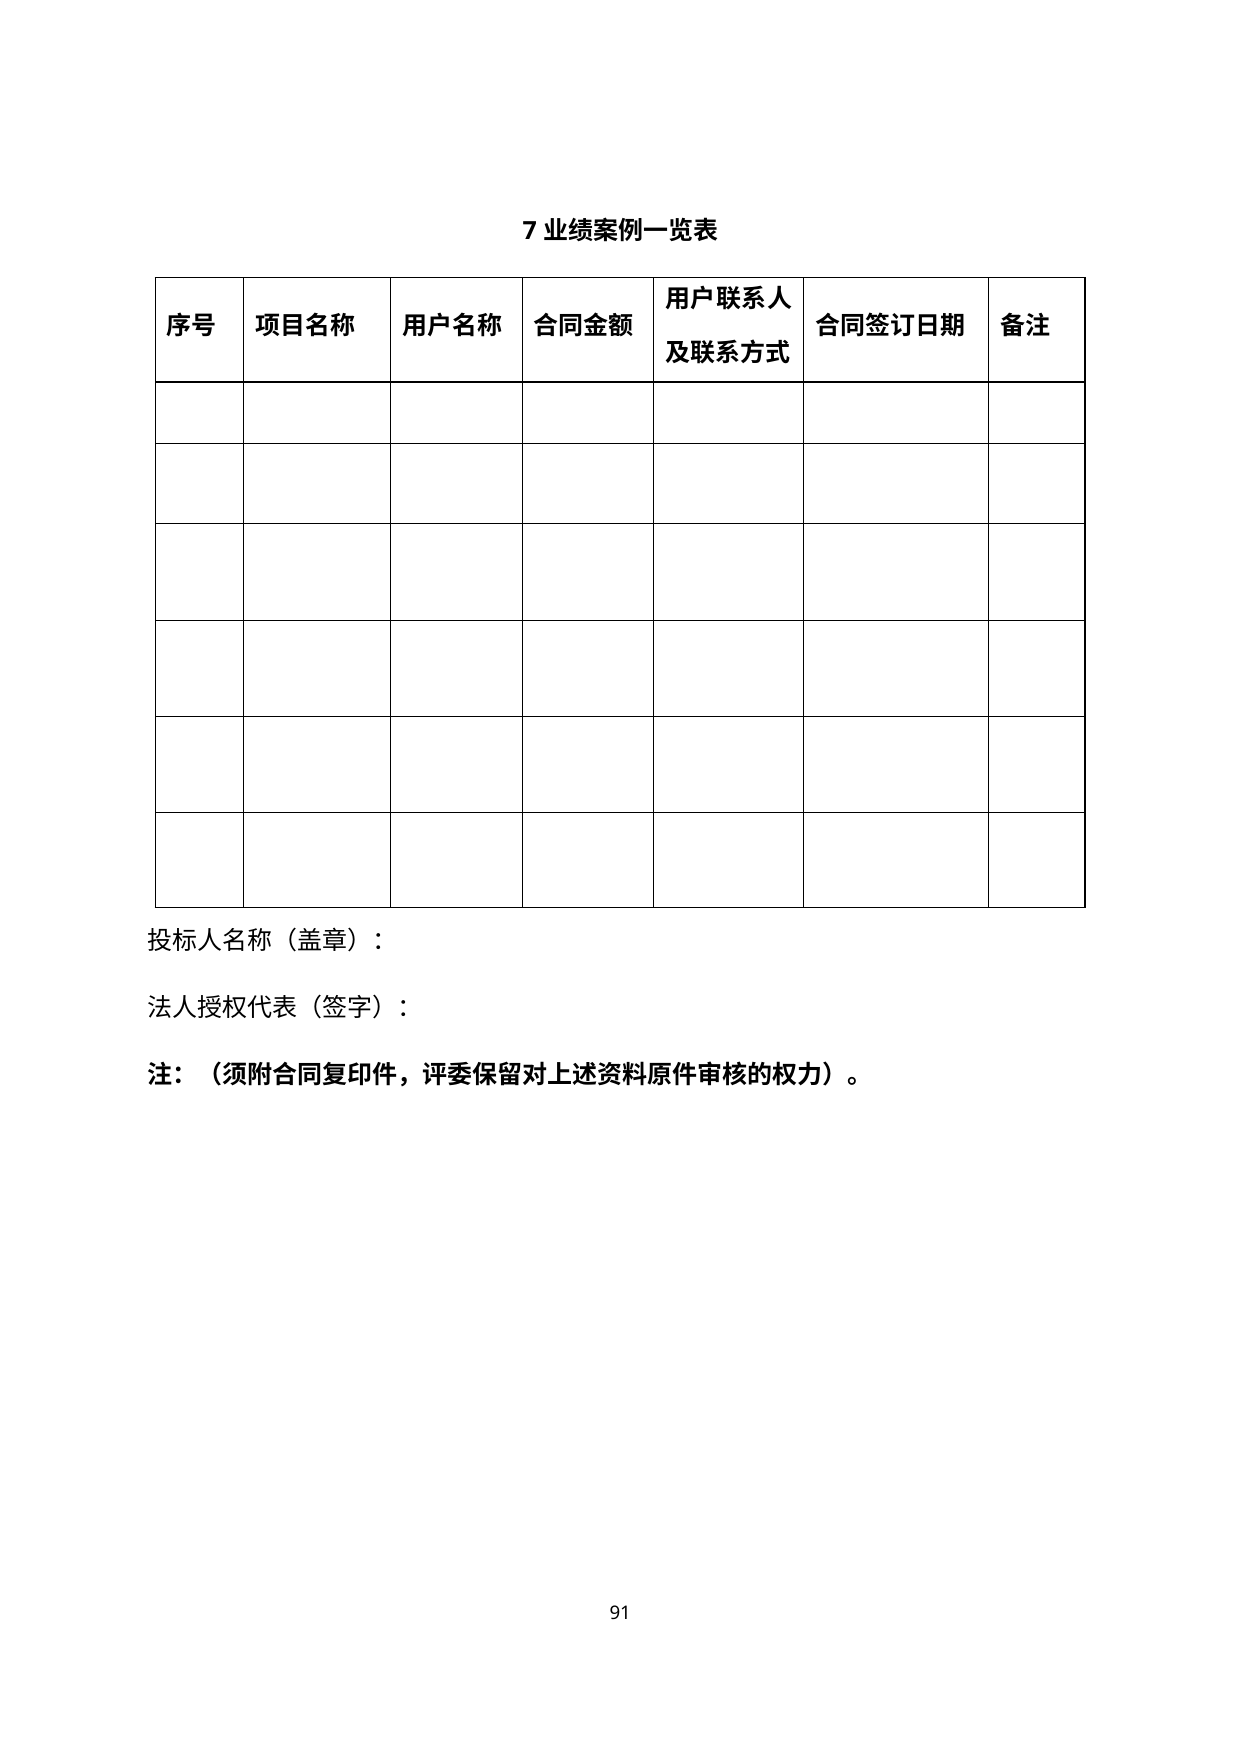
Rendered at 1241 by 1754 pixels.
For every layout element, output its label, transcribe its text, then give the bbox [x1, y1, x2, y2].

table_cell [804, 444, 988, 523]
table_header 序号 [156, 278, 243, 381]
table_cell [244, 383, 390, 443]
table_cell [804, 717, 988, 812]
table_cell [654, 717, 803, 812]
table_cell [654, 524, 803, 620]
table_cell [654, 813, 803, 907]
table_cell [804, 524, 988, 620]
table_cell [654, 621, 803, 716]
text 注：（须附合同复印件，评委保留对上述资料原件审核的权力）。 [148, 1054, 1092, 1091]
table_cell [804, 621, 988, 716]
table_cell [156, 383, 243, 443]
table_cell [156, 813, 243, 907]
text 投标人名称（盖章）： [148, 921, 1092, 957]
table_header 合同金额 [523, 278, 653, 381]
table_cell [523, 621, 653, 716]
table_cell [391, 383, 522, 443]
table_header 用户联系人及联系方式 [654, 278, 803, 381]
table_cell [156, 524, 243, 620]
table_cell [156, 444, 243, 523]
table_cell [804, 383, 988, 443]
table_cell [654, 444, 803, 523]
table_cell [989, 621, 1084, 716]
table_cell [391, 621, 522, 716]
table_cell [523, 717, 653, 812]
table_cell [654, 383, 803, 443]
text 法人授权代表（签字）： [148, 988, 1092, 1024]
table_cell [391, 813, 522, 907]
table_cell [523, 383, 653, 443]
table_header 项目名称 [244, 278, 390, 381]
table_cell [523, 524, 653, 620]
table_cell [989, 383, 1084, 443]
table_cell [156, 717, 243, 812]
table_cell [523, 813, 653, 907]
table_cell [244, 524, 390, 620]
table_cell [804, 813, 988, 907]
table_header 备注 [989, 278, 1084, 381]
subtitle 7 业绩案例一览表 [148, 210, 1092, 247]
table_cell [391, 524, 522, 620]
table_cell [156, 621, 243, 716]
table_cell [244, 444, 390, 523]
table_cell [244, 621, 390, 716]
table_cell [244, 717, 390, 812]
table_cell [391, 717, 522, 812]
table_header 合同签订日期 [804, 278, 988, 381]
table_cell [989, 444, 1084, 523]
table_cell [989, 813, 1084, 907]
table_cell [391, 444, 522, 523]
table_cell [989, 524, 1084, 620]
table_header 用户名称 [391, 278, 522, 381]
table_cell [244, 813, 390, 907]
table_cell [989, 717, 1084, 812]
table_cell [523, 444, 653, 523]
